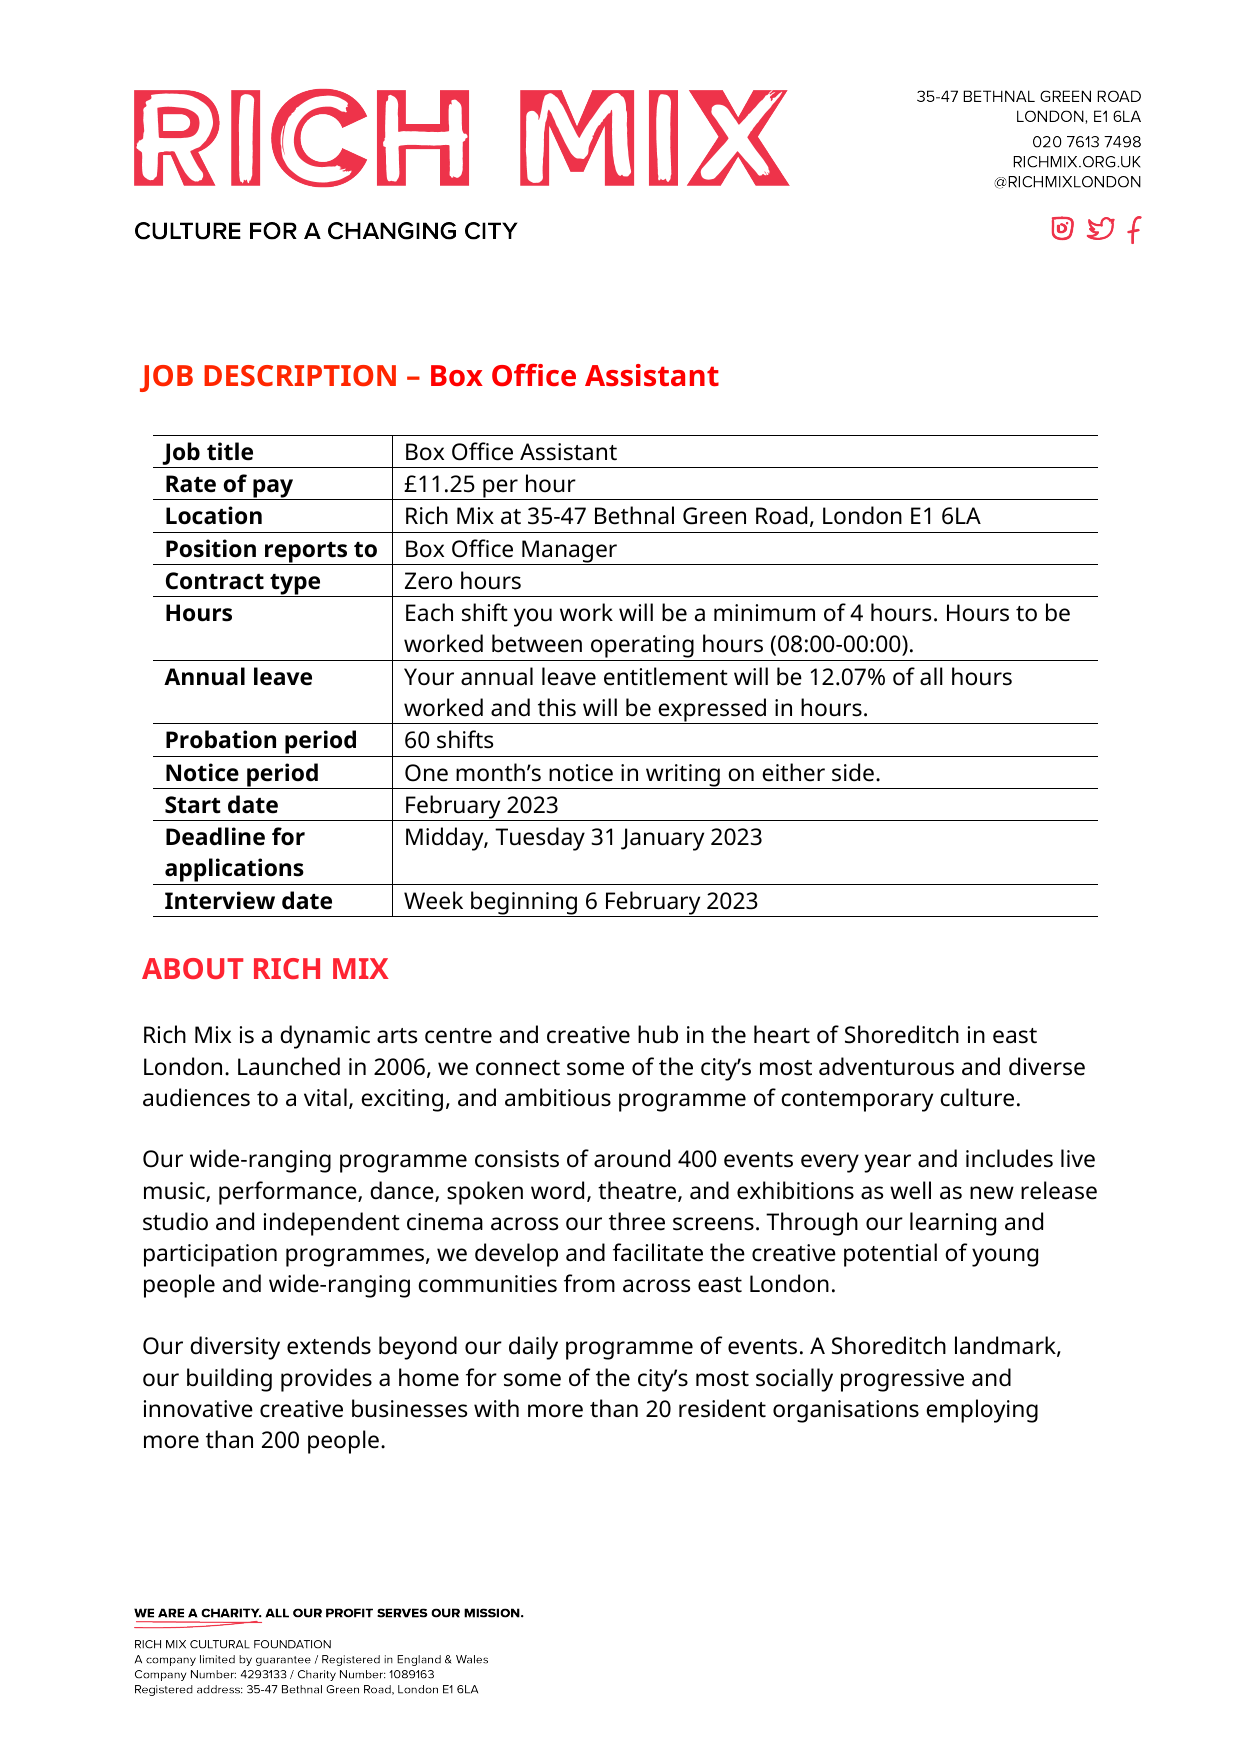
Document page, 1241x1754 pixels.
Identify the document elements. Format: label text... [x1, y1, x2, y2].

table_cell Rate of pay [153, 468, 392, 499]
table_cell Box Office Manager [393, 533, 1098, 564]
table_cell £11.25 per hour [393, 468, 1098, 499]
text Rich Mix is a dynamic arts centre and creative hub in the heart of Shoreditch in east London. Launched in 2006, we connect some of the city’s most adventurous and diverse audiences to a vital, exciting, and ambitious programme of contemporary culture. [142, 1019, 1098, 1113]
table_cell Probation period [153, 724, 392, 756]
text Our wide-ranging programme consists of around 400 events every year and includes live music, performance, dance, spoken word, theatre, and exhibitions as well as new release studio and independent cinema across our three screens. Through our learning and participation programmes, we develop and facilitate the creative potential of young people and wide-ranging communities from across east London. [142, 1143, 1098, 1300]
table_cell February 2023 [393, 789, 1098, 820]
text ABOUT RICH MIX [142, 948, 1098, 988]
table_cell 60 shifts [393, 724, 1098, 756]
table_cell Your annual leave entitlement will be 12.07% of all hours worked and this will be expressed in hours. [393, 661, 1098, 723]
table_cell Midday, Tuesday 31 January 2023 [393, 821, 1098, 884]
table_cell Start date [153, 789, 392, 820]
table_cell Week beginning 6 February 2023 [393, 885, 1098, 916]
table_cell Annual leave [153, 661, 392, 723]
table_cell Notice period [153, 757, 392, 788]
table_cell Each shift you work will be a minimum of 4 hours. Hours to be worked between operating hours (08:00-00:00). [393, 597, 1098, 660]
table_header Job title [153, 436, 392, 467]
table_cell Deadline for applications [153, 821, 392, 884]
table_cell Location [153, 500, 392, 532]
table_header Box Office Assistant [393, 436, 1098, 467]
text JOB DESCRIPTION – Box Office Assistant [142, 355, 1098, 395]
table_cell Contract type [153, 565, 392, 596]
text Our diversity extends beyond our daily programme of events. A Shoreditch landmark, our building provides a home for some of the city’s most socially progressive and innovative creative businesses with more than 20 resident organisations employing more than 200 people. [142, 1330, 1098, 1455]
table_cell Zero hours [393, 565, 1098, 596]
table_cell Position reports to [153, 533, 392, 564]
table_cell Hours [153, 597, 392, 660]
table_cell Interview date [153, 885, 392, 916]
table_cell Rich Mix at 35-47 Bethnal Green Road, London E1 6LA [393, 500, 1098, 532]
table_cell One month’s notice in writing on either side. [393, 757, 1098, 788]
picture [0, 1, 1230, 1754]
